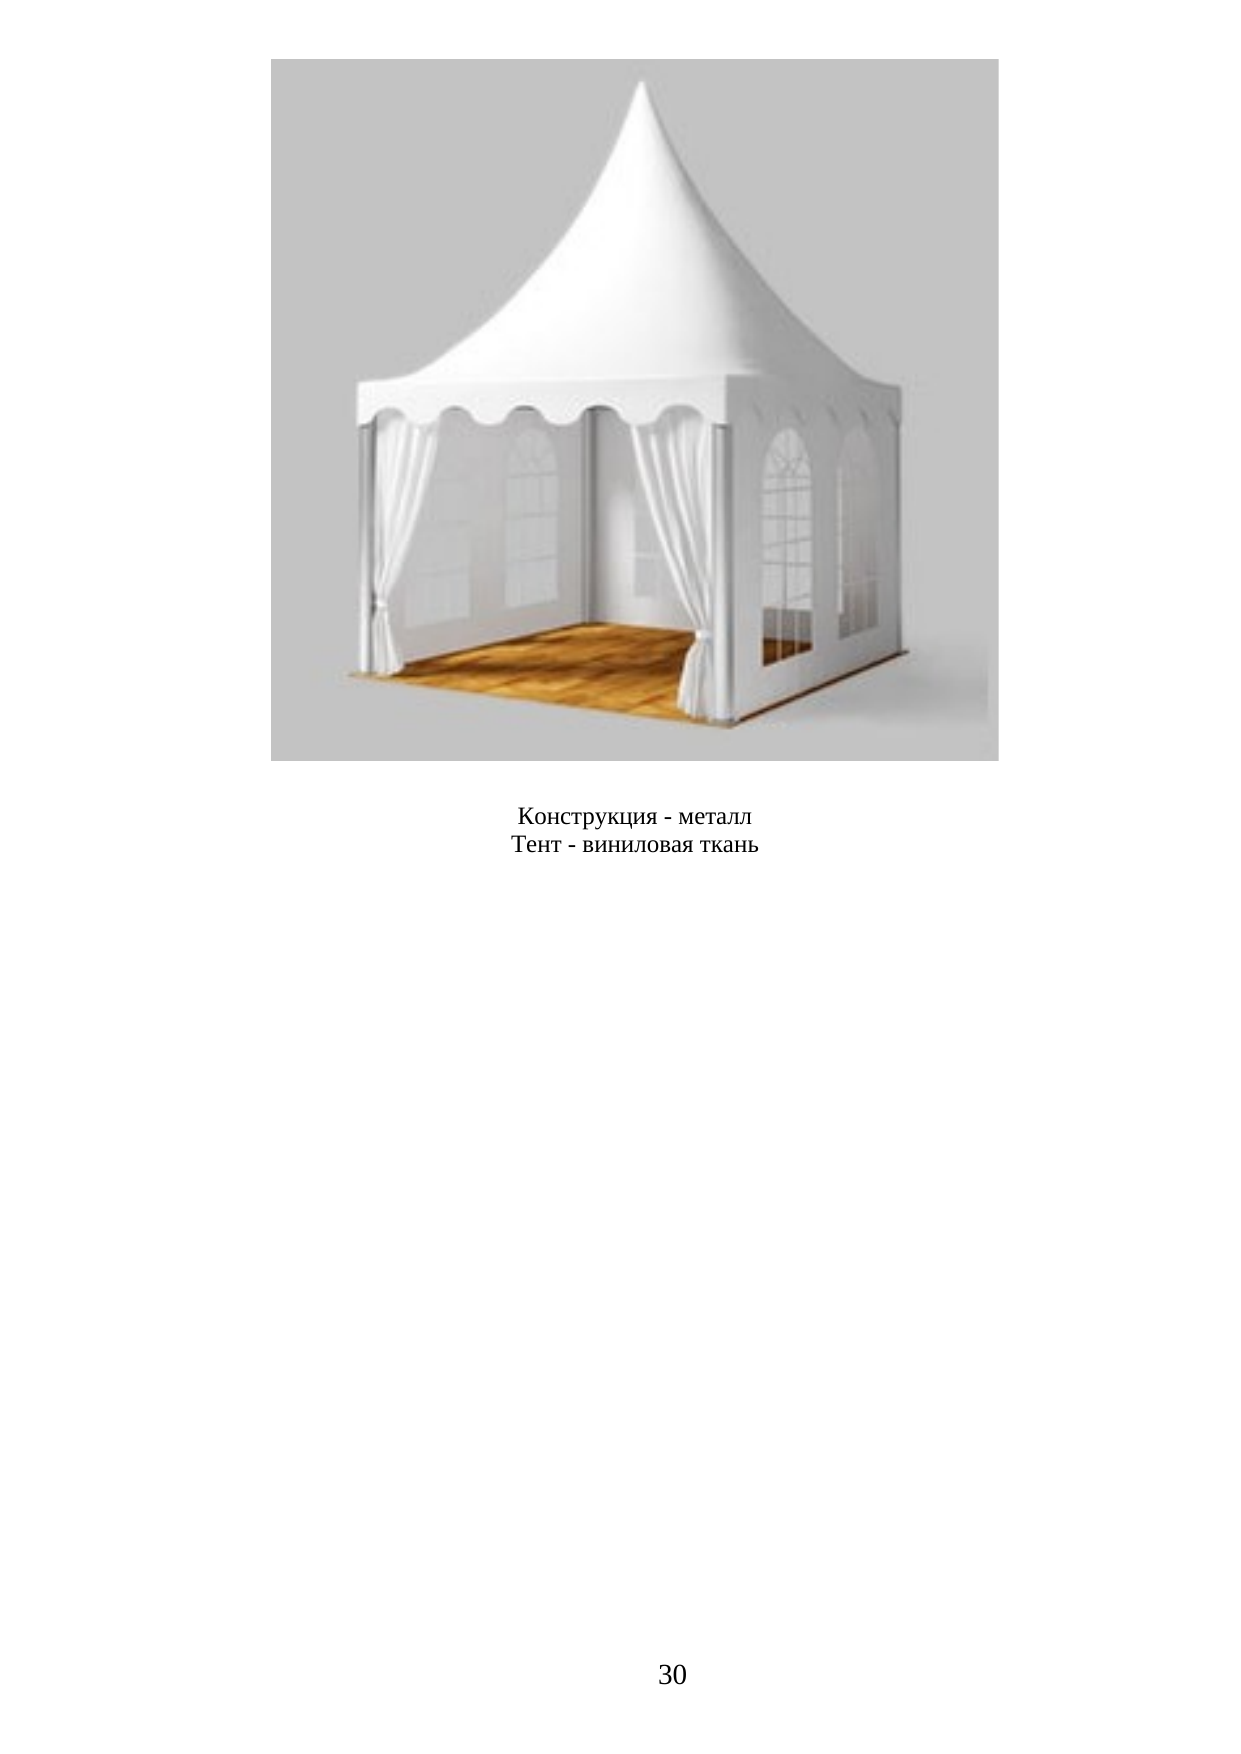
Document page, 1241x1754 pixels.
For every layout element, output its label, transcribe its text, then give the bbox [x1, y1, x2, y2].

text Конструкция - металл [118, 801, 1152, 829]
text Тент - виниловая ткань [118, 829, 1152, 858]
picture [271, 59, 999, 761]
